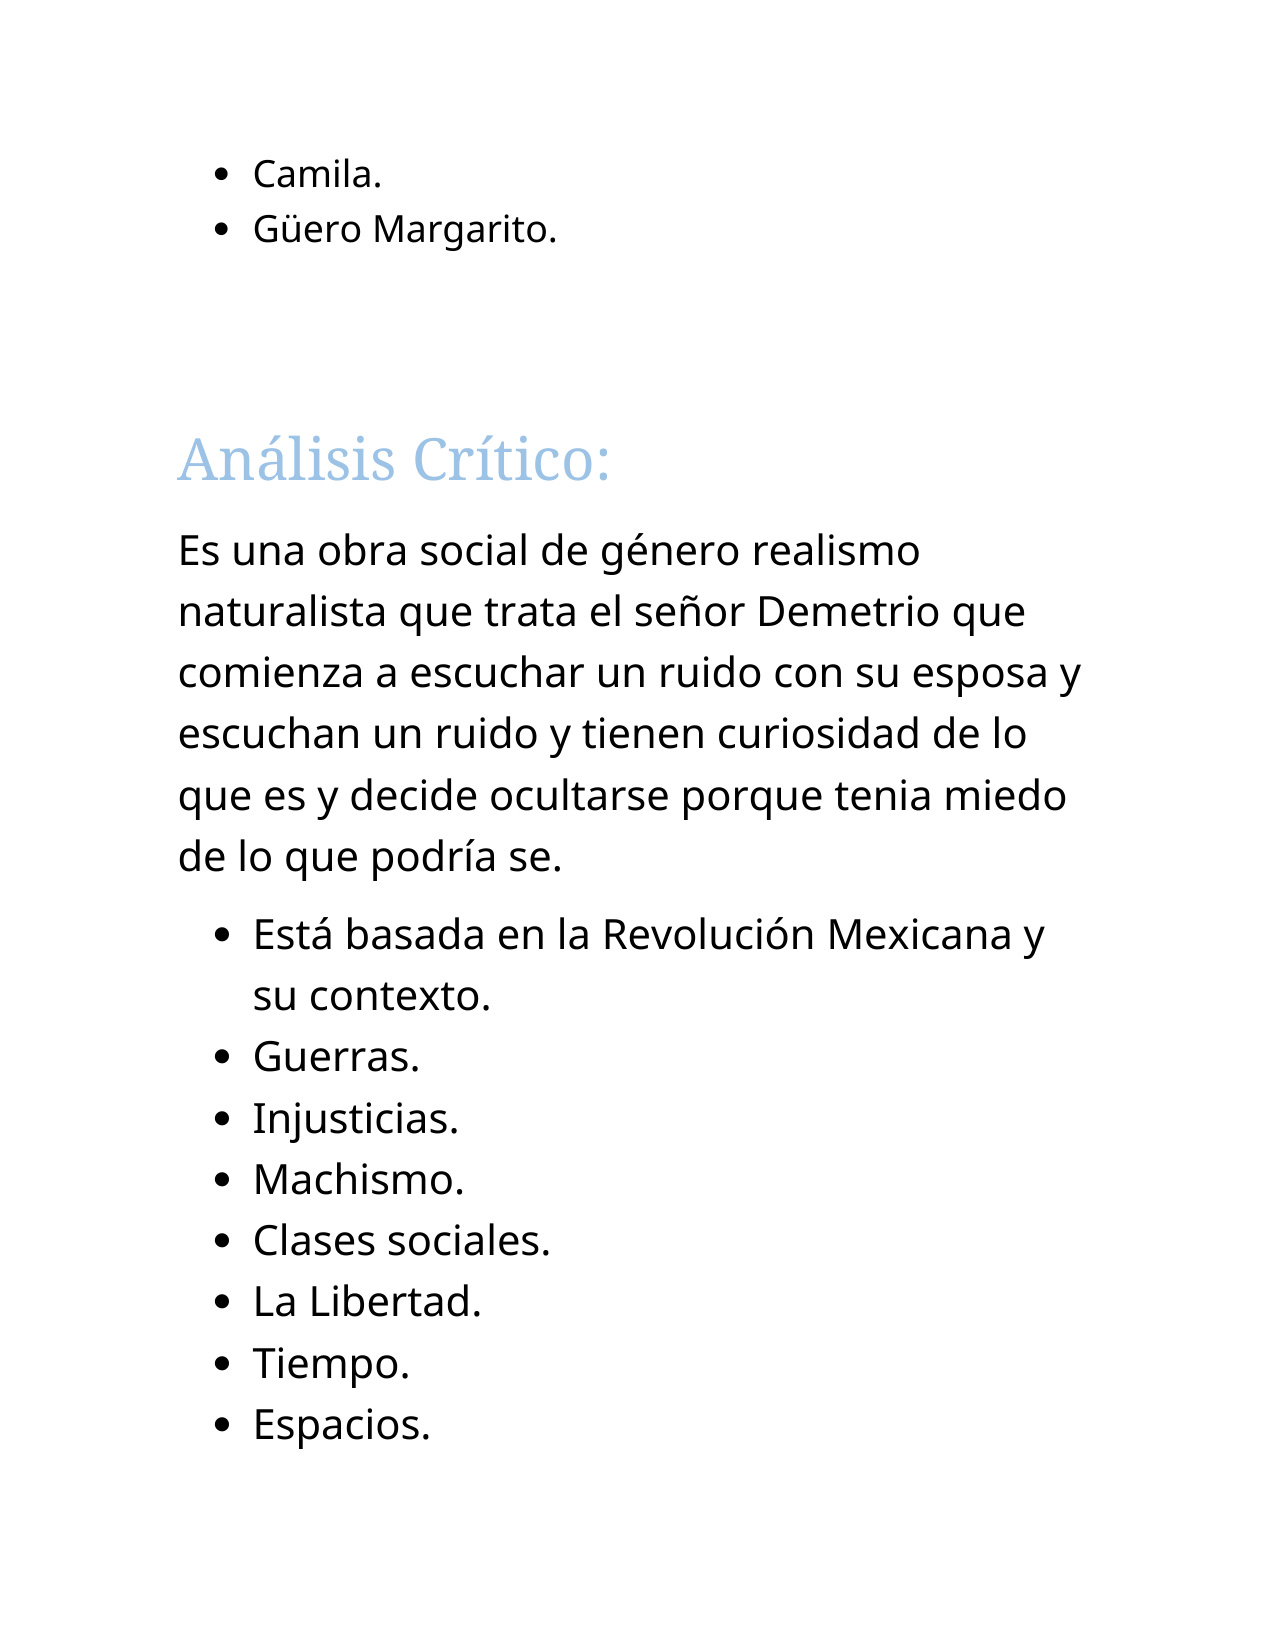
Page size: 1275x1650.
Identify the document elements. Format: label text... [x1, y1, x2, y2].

list Guerras. [215, 1027, 1098, 1084]
list Injusticias. [215, 1088, 1098, 1145]
list Camila. [215, 148, 1098, 199]
list Espacios. [215, 1395, 1098, 1451]
list Clases sociales. [215, 1211, 1098, 1268]
list Machismo. [215, 1150, 1098, 1206]
list Güero Margarito. [215, 203, 1098, 254]
list La Libertad. [215, 1272, 1098, 1329]
list Está basada en la Revolución Mexicana y su contexto. [215, 905, 1098, 1023]
text Análisis Crítico: [177, 418, 1098, 497]
text Es una obra social de género realismo naturalista que trata el señor Demetrio que comienza a escuchar un ruido con su esposa y escuchan un ruido y tienen curiosidad de lo que es y decide ocultarse porque tenia miedo de lo que podría se. [177, 521, 1098, 883]
list Tiempo. [215, 1333, 1098, 1390]
